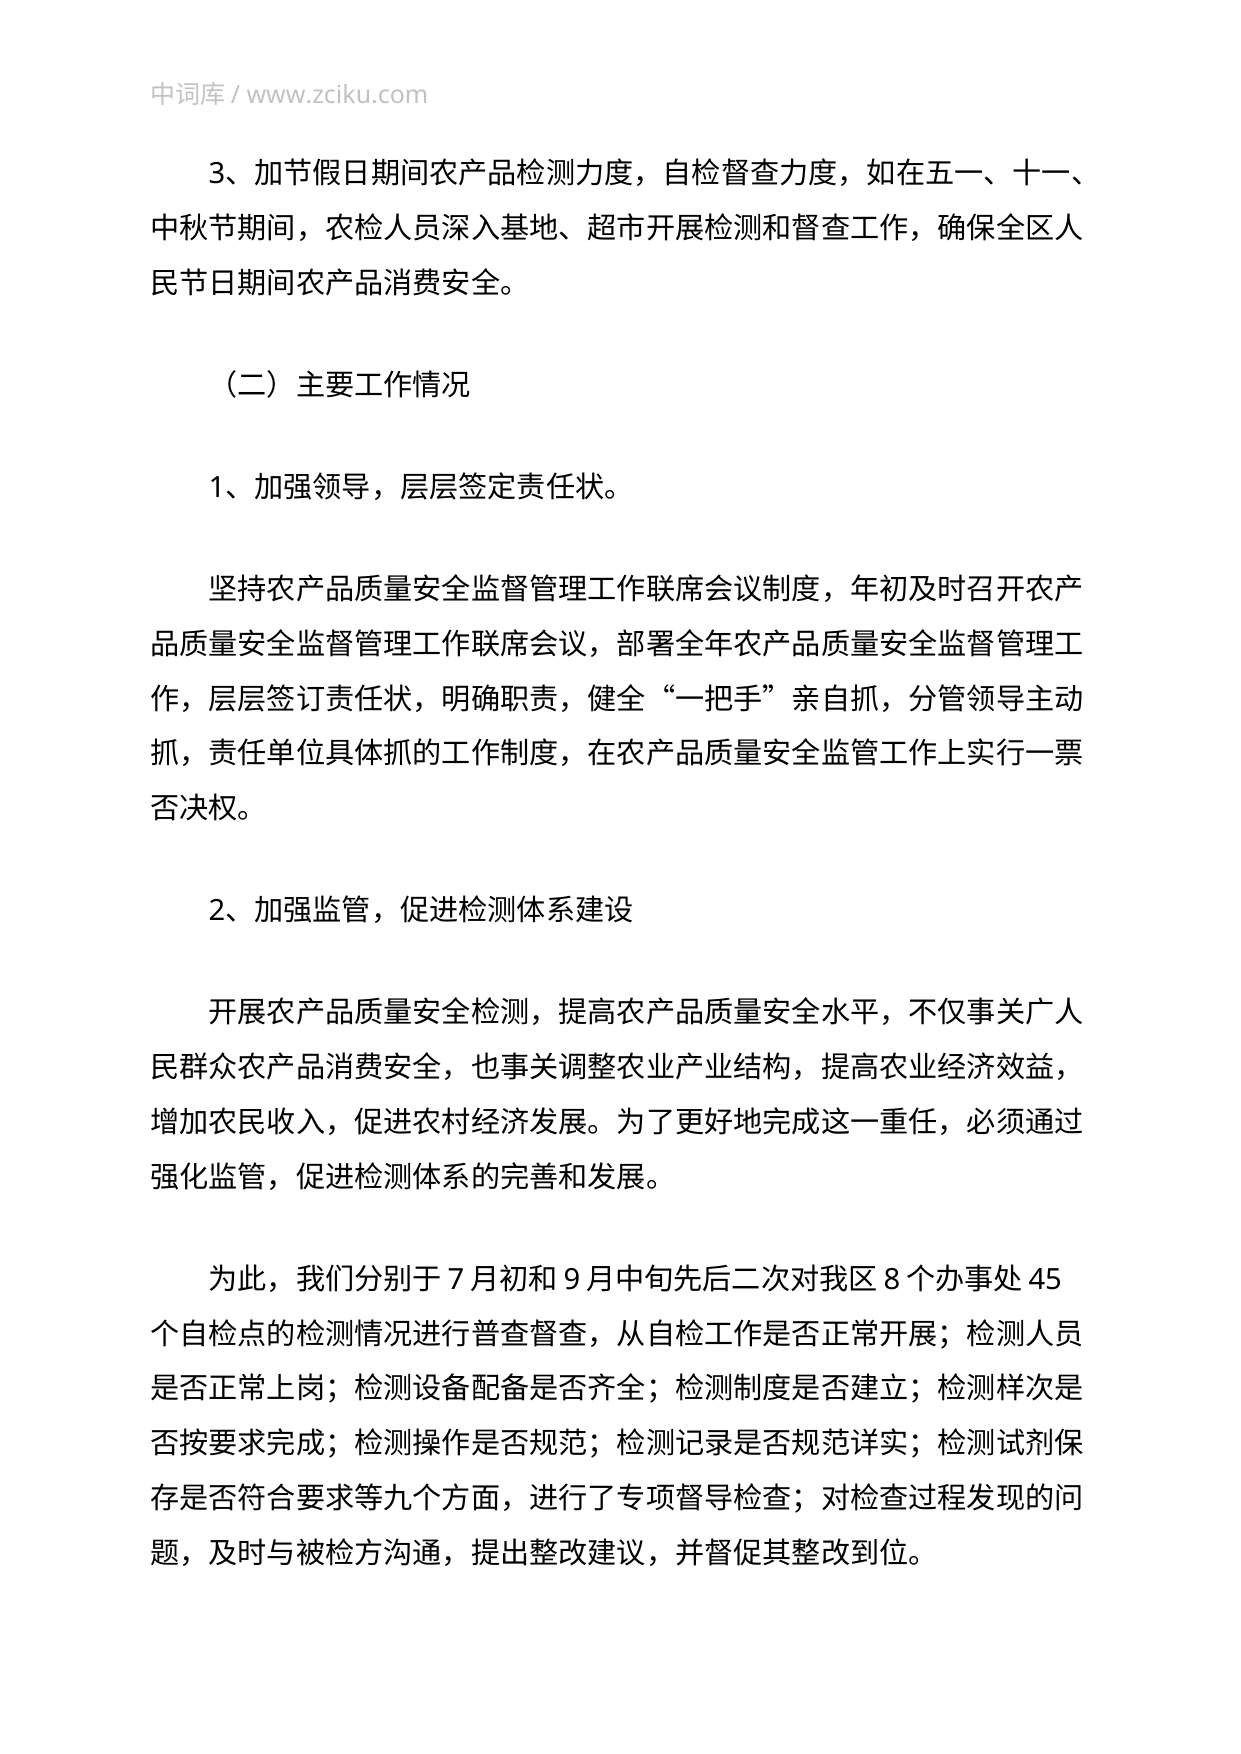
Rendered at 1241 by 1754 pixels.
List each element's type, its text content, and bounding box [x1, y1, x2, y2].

text 3、加节假日期间农产品检测力度，自检督查力度，如在五一、十一、中秋节期间，农检人员深入基地、超市开展检测和督查工作，确保全区人民节日期间农产品消费安全。 [150, 150, 1090, 302]
text 2、加强监管，促进检测体系建设 [150, 887, 1090, 929]
text 1、加强领导，层层签定责任状。 [150, 463, 1090, 506]
text （二）主要工作情况 [150, 362, 1090, 404]
text 开展农产品质量安全检测，提高农产品质量安全水平，不仅事关广人民群众农产品消费安全，也事关调整农业产业结构，提高农业经济效益，增加农民收入，促进农村经济发展。为了更好地完成这一重任，必须通过强化监管，促进检测体系的完善和发展。 [150, 989, 1090, 1196]
text 为此，我们分别于7月初和9月中旬先后二次对我区8个办事处45个自检点的检测情况进行普查督查，从自检工作是否正常开展；检测人员是否正常上岗；检测设备配备是否齐全；检测制度是否建立；检测样次是否按要求完成；检测操作是否规范；检测记录是否规范详实；检测试剂保存是否符合要求等九个方面，进行了专项督导检查；对检查过程发现的问题，及时与被检方沟通，提出整改建议，并督促其整改到位。 [150, 1255, 1090, 1572]
text 坚持农产品质量安全监督管理工作联席会议制度，年初及时召开农产品质量安全监督管理工作联席会议，部署全年农产品质量安全监督管理工作，层层签订责任状，明确职责，健全“一把手”亲自抓，分管领导主动抓，责任单位具体抓的工作制度，在农产品质量安全监管工作上实行一票否决权。 [150, 565, 1090, 827]
